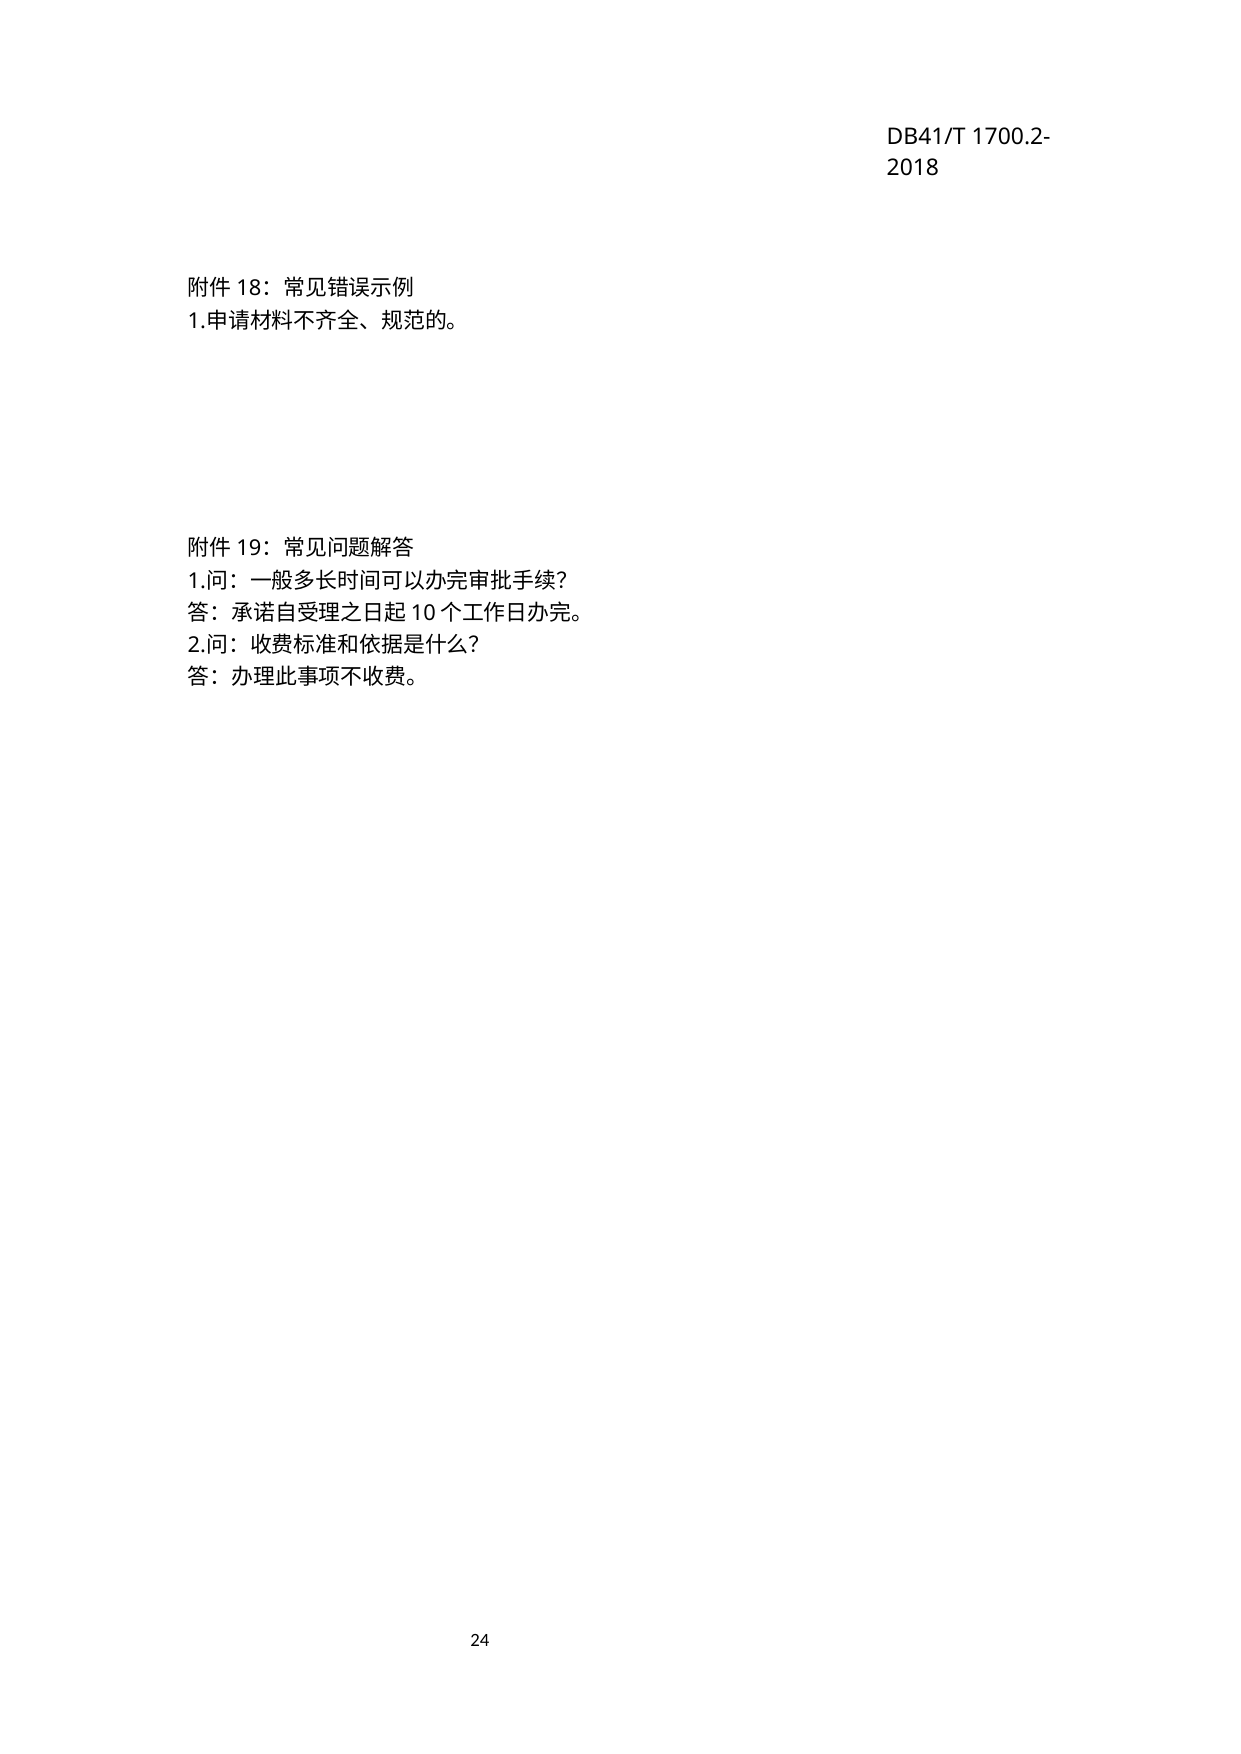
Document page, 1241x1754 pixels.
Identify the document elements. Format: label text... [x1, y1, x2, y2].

text 附件 18：常见错误示例 [187, 270, 1053, 302]
text 答：办理此事项不收费。 [187, 659, 1053, 691]
text 1.问：一般多长时间可以办完审批手续？ [187, 562, 1053, 595]
text 2.问：收费标准和依据是什么？ [187, 627, 1053, 659]
text 1.申请材料不齐全、规范的。 [187, 302, 1053, 335]
text 附件 19：常见问题解答 [187, 530, 1053, 562]
text 答：承诺自受理之日起10个工作日办完。 [187, 595, 1053, 627]
